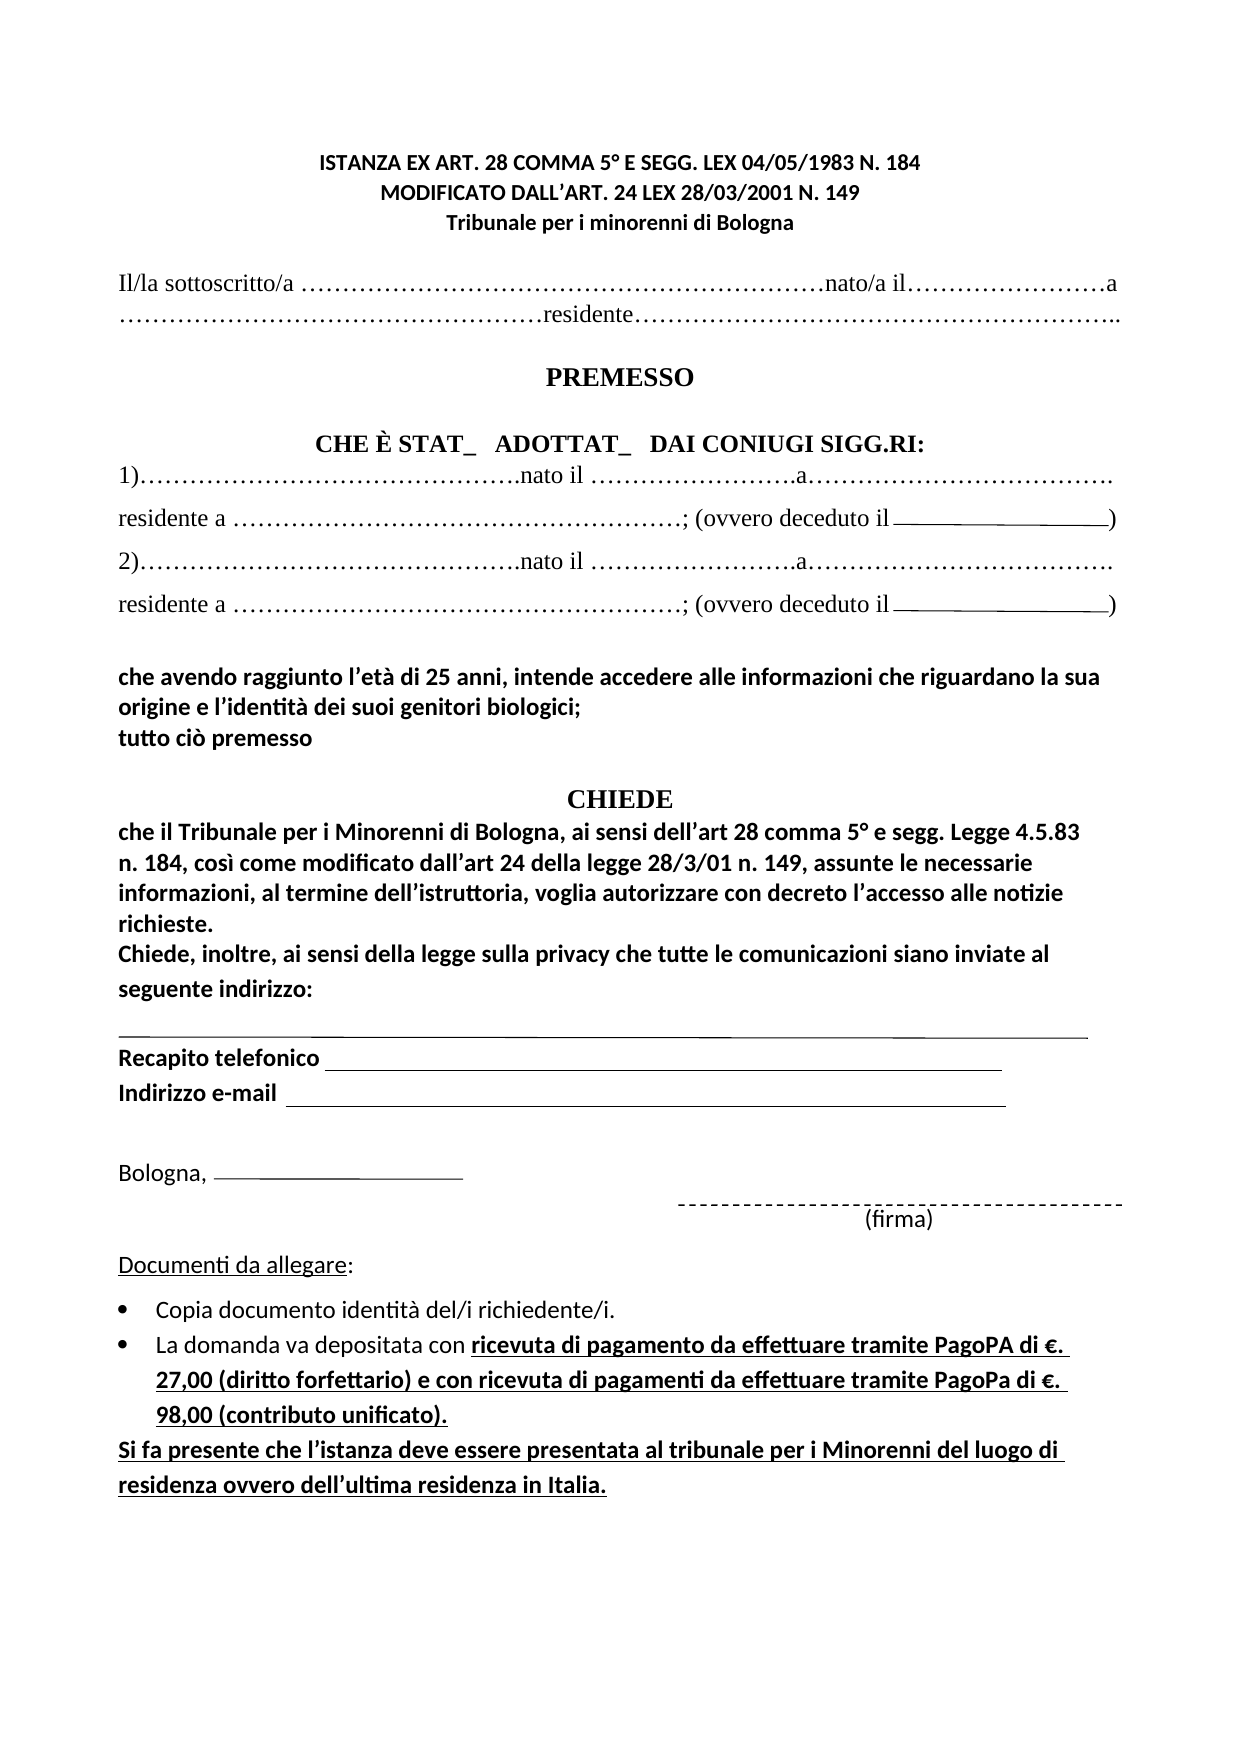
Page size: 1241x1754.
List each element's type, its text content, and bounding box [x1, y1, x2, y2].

text Documenti da allegare: [118, 1249, 1122, 1279]
text Recapito telefonico [118, 1042, 1122, 1072]
text MODIFICATO DALL’ART. 24 LEX 28/03/2001 N. 149 [118, 178, 1122, 206]
text ……………………………………………residente………………………………………………….. [118, 299, 1122, 328]
text Indirizzo e-mail [118, 1077, 1122, 1107]
text Bologna, [118, 1157, 1122, 1188]
text ISTANZA EX ART. 28 COMMA 5° E SEGG. LEX 04/05/1983 N. 184 [118, 148, 1122, 176]
text tutto ciò premesso [118, 722, 1122, 752]
text 1)……………………………………….nato il …………………….a………………………………. [118, 460, 1122, 488]
text 2)……………………………………….nato il …………………….a………………………………. [118, 546, 1122, 575]
text residente a ………………………………………………; (ovvero deceduto il ) [118, 503, 1122, 532]
text che avendo raggiunto l’età di 25 anni, intende accedere alle informazioni che riguardano la sua origine e l’identità dei suoi genitori biologici; [118, 661, 1122, 722]
text Si fa presente che l’istanza deve essere presentata al tribunale per i Minorenni del luogo di residenza ovvero dell’ultima residenza in Italia. [118, 1434, 1122, 1500]
text Tribunale per i minorenni di Bologna [118, 208, 1122, 236]
text CHE È STAT_ ADOTTAT_ DAI CONIUGI SIGG.RI: [118, 429, 1122, 457]
text Il/la sottoscritto/a ………………………………………………………nato/a il……………………a [118, 268, 1122, 297]
text CHIEDE [118, 783, 1122, 814]
text (firma) [118, 1203, 1122, 1234]
text residente a ………………………………………………; (ovvero deceduto il ) [118, 589, 1122, 618]
text PREMESSO [118, 362, 1122, 393]
list Copia documento identità del/i richiedente/i. [118, 1294, 1122, 1325]
text che il Tribunale per i Minorenni di Bologna, ai sensi dell’art 28 comma 5° e segg. Legge 4.5.83 n. 184, così come modificato dall’art 24 della legge 28/3/01 n. 149, assunte le necessarie informazioni, al termine dell’istruttoria, voglia autorizzare con decreto l’accesso alle notizie richieste. [118, 817, 1122, 939]
text Chiede, inoltre, ai sensi della legge sulla privacy che tutte le comunicazioni siano inviate al seguente indirizzo: [118, 939, 1122, 1004]
list La domanda va depositata con ricevuta di pagamento da effettuare tramite PagoPA di €. 27,00 (diritto forfettario) e con ricevuta di pagamenti da effettuare tramite PagoPa di €. 98,00 (contributo unificato). [118, 1329, 1122, 1430]
